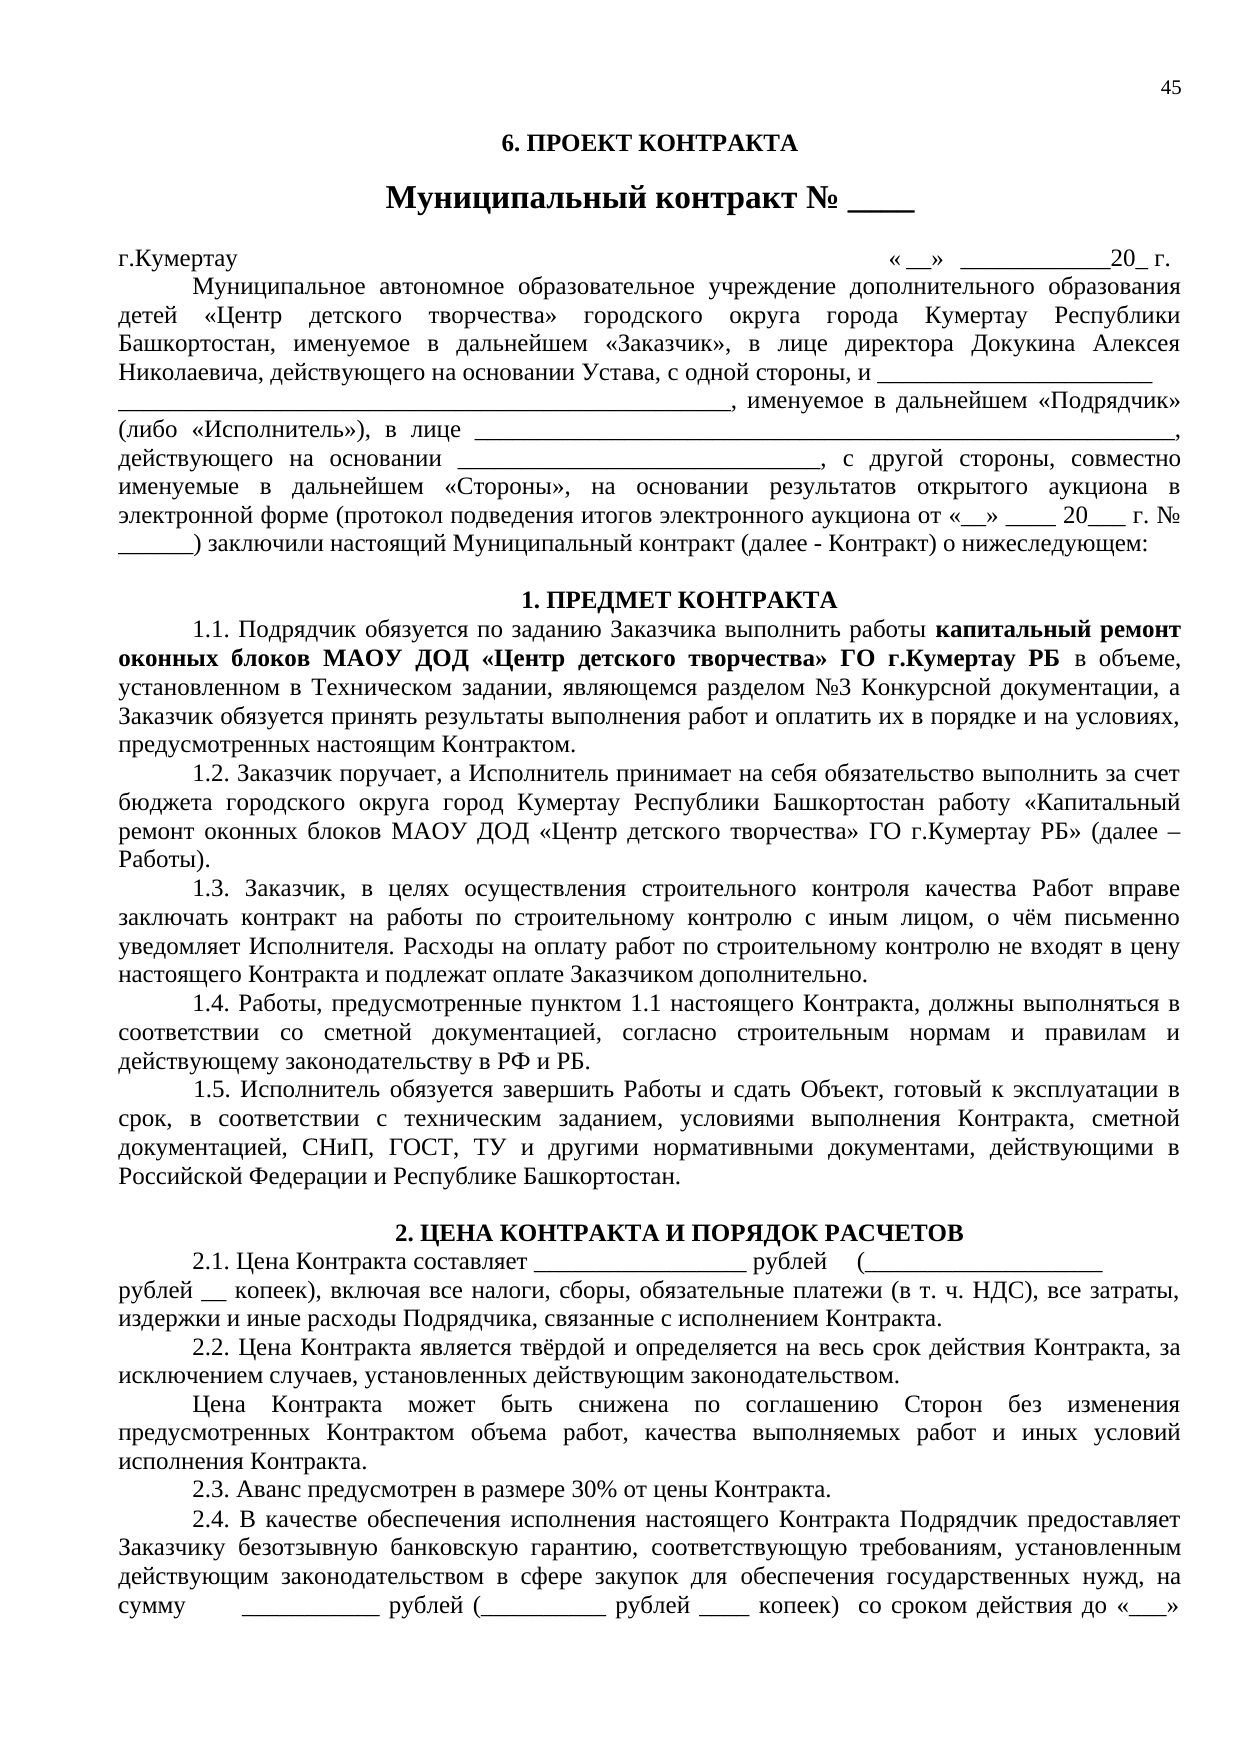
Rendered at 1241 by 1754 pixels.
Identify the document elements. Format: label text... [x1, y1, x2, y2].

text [118, 1504, 1181, 1619]
text 6. ПРОЕКТ КОНТРАКТA [118, 128, 1181, 157]
text _________________________________________________, именуемое в дальнейшем «Подрядчик» (либо «Исполнитель»), в лице ________________________________________________________, действующего на основании _____________________________, с другой стороны, совместно именуемые в дальнейшем «Стороны», на основании результатов открытого аукциона в электронной форме (протокол подведения итогов электронного аукциона от «__» ____ 20___ г. № ______) заключили настоящий Муниципальный контракт (далее - Контракт) о нижеследующем: [118, 443, 1181, 557]
text Муниципальное автономное образовательное учреждение дополнительного образования детей «Центр детского творчества» городского округа города Кумертау Республики Башкортостан, именуемое в дальнейшем «Заказчик», в лице директора Докукина Алексея Николаевича, действующего на основании Устава, с одной стороны, и ______________________ [118, 272, 1181, 386]
text 2.3. Аванс предусмотрен в размере 30% от цены Контракта. [118, 1475, 1181, 1504]
text 1.5. Исполнитель обязуется завершить Работы и сдать Объект, готовый к эксплуатации в срок, в соответствии с техническим заданием, условиями выполнения Контракта, сметной документацией, СНиП, ГОСТ, ТУ и другими нормативными документами, действующими в Российской Федерации и Республике Башкортостан. [118, 1074, 1181, 1189]
text 1. ПРЕДМЕТ КОНТРАКТА [118, 586, 1181, 614]
text 2.1. Цена Контракта составляет _________________ рублей (___________________ рублей __ копеек), включая все налоги, сборы, обязательные платежи (в т. ч. НДС), все затраты, издержки и иные расходы Подрядчика, связанные с исполнением Контракта. [118, 1247, 1181, 1332]
text г.Кумертау «__» ____________20_ г. [118, 243, 1181, 272]
text 1.1. Подрядчик обязуется по заданию Заказчика выполнить работы капитальный ремонт оконных блоков МАОУ ДОД «Центр детского творчества» ГО г.Кумертау РБ в объеме, установленном в Техническом задании, являющемся разделом №3 Конкурсной документации, а Заказчик обязуется принять результаты выполнения работ и оплатить их в порядке и на условиях, предусмотренных настоящим Контрактом. [118, 614, 1181, 758]
text 1.2. Заказчик поручает, а Исполнитель принимает на себя обязательство выполнить за счет бюджета городского округа город Кумертау Республики Башкортостан работу «Капитальный ремонт оконных блоков МАОУ ДОД «Центр детского творчества» ГО г.Кумертау РБ» (далее – Работы). [118, 758, 1181, 873]
text Цена Контракта может быть снижена по соглашению Сторон без изменения предусмотренных Контрактом объема работ, качества выполняемых работ и иных условий исполнения Контракта. [118, 1389, 1181, 1475]
text 1.3. Заказчик, в целях осуществления строительного контроля качества Работ вправе заключать контракт на работы по строительному контролю с иным лицом, о чём письменно уведомляет Исполнителя. Расходы на оплату работ по строительному контролю не входят в цену настоящего Контракта и подлежат оплате Заказчиком дополнительно. [118, 873, 1181, 988]
text 1.4. Работы, предусмотренные пунктом 1.1 настоящего Контракта, должны выполняться в соответствии со сметной документацией, согласно строительным нормам и правилам и действующему законодательству в РФ и РБ. [118, 988, 1181, 1074]
text 2.2. Цена Контракта является твёрдой и определяется на весь срок действия Контракта, за исключением случаев, установленных действующим законодательством. [118, 1332, 1181, 1389]
text Муниципальный контракт № ____ [118, 185, 1181, 214]
text 2. ЦЕНА КОНТРАКТА И ПОРЯДОК РАСЧЕТОВ [118, 1218, 1181, 1247]
